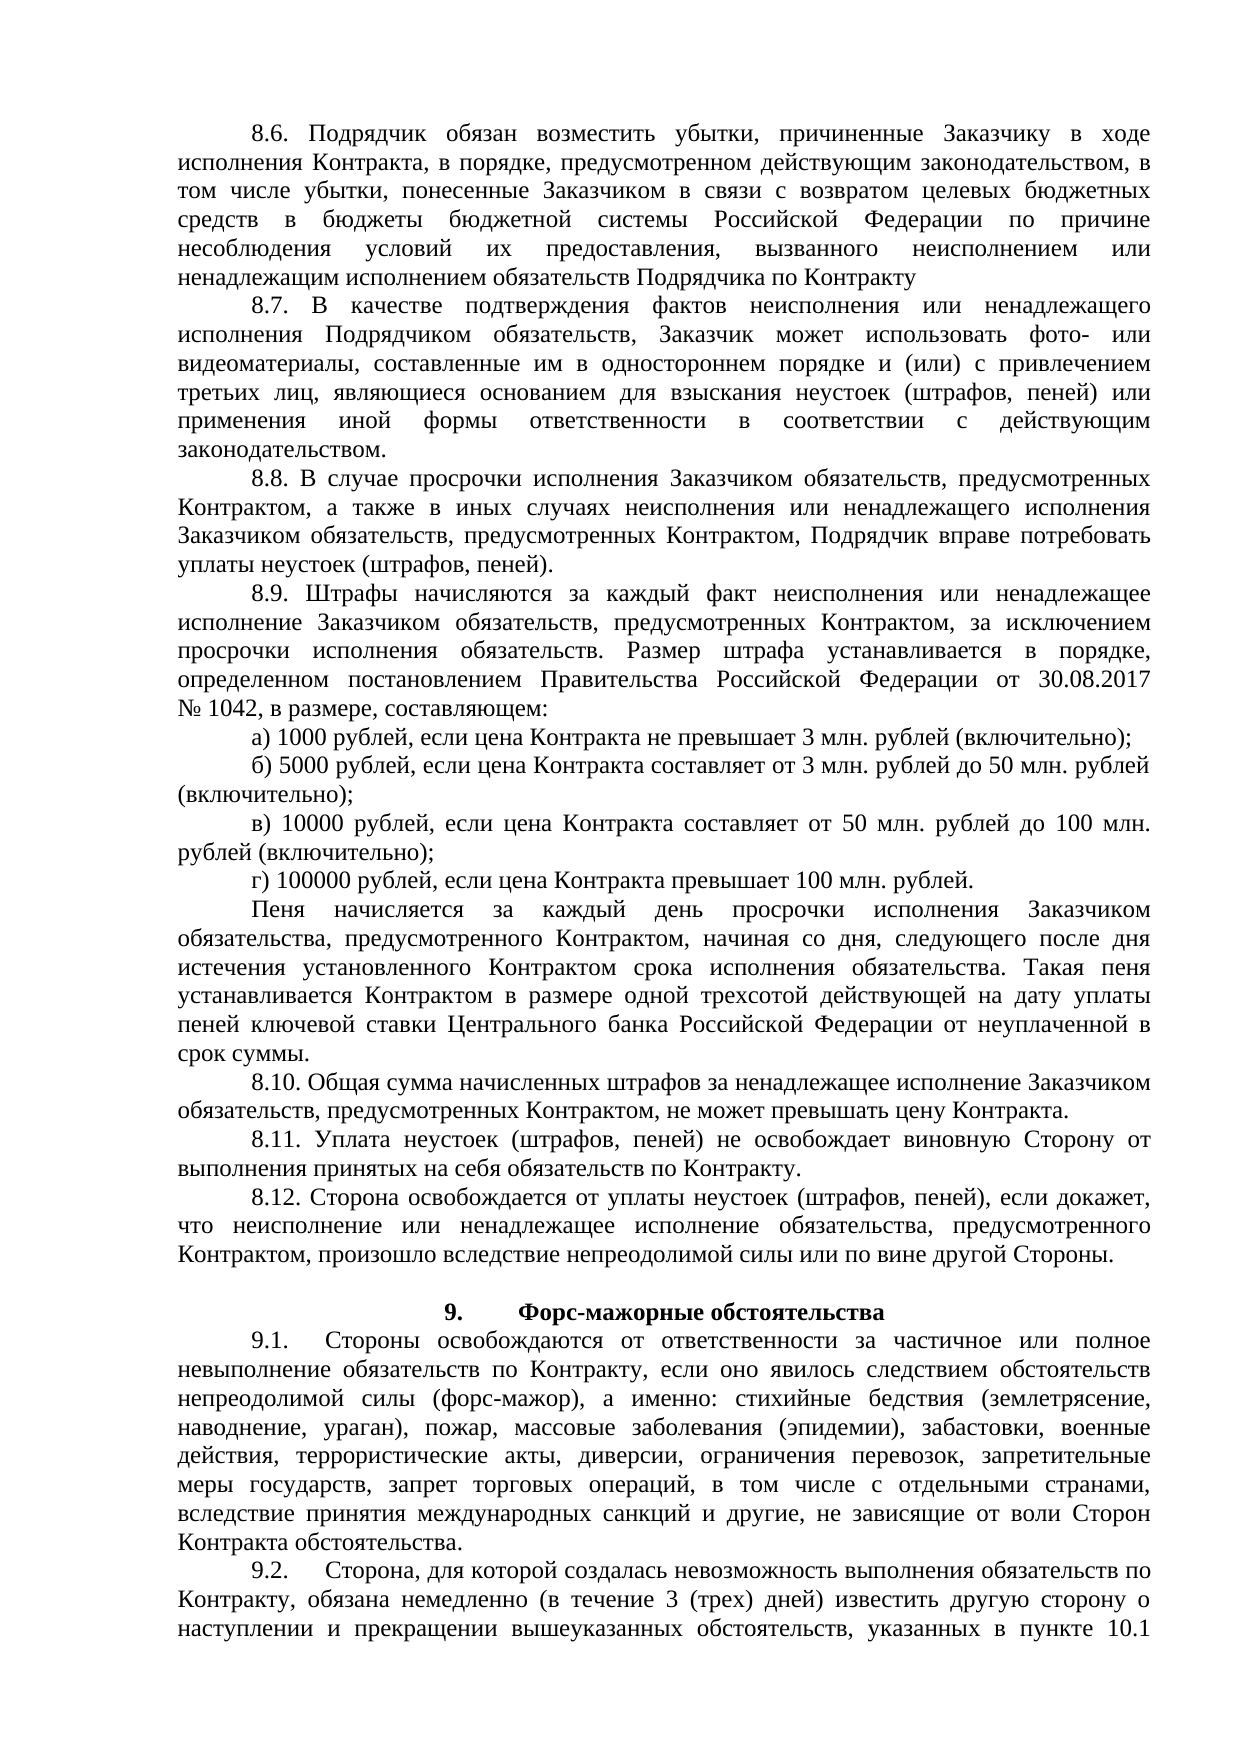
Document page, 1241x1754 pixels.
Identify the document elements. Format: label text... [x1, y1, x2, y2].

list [177, 1556, 1152, 1642]
text а) 1000 рублей, если цена Контракта не превышает 3 млн. рублей (включительно); [177, 722, 1152, 751]
text Пеня начисляется за каждый день просрочки исполнения Заказчиком обязательства, предусмотренного Контрактом, начиная со дня, следующего после дня истечения установленного Контрактом срока исполнения обязательства. Такая пеня устанавливается Контрактом в размере одной трехсотой действующей на дату уплаты пеней ключевой ставки Центрального банка Российской Федерации от неуплаченной в срок суммы. [177, 894, 1152, 1067]
text в) 10000 рублей, если цена Контракта составляет от 50 млн. рублей до 100 млн. рублей (включительно); [177, 808, 1152, 866]
text б) 5000 рублей, если цена Контракта составляет от 3 млн. рублей до 50 млн. рублей (включительно); [177, 751, 1152, 808]
list Форс-мажорные обстоятельства [177, 1297, 1152, 1326]
list Стороны освобождаются от ответственности за частичное или полное невыполнение обязательств по Контракту, если оно явилось следствием обстоятельств непреодолимой силы (форс-мажор), а именно: стихийные бедствия (землетрясение, наводнение, ураган), пожар, массовые заболевания (эпидемии), забастовки, военные действия, террористические акты, диверсии, ограничения перевозок, запретительные меры государств, запрет торговых операций, в том числе с отдельными странами, вследствие принятия международных санкций и другие, не зависящие от воли Сторон Контракта обстоятельства. [177, 1326, 1152, 1556]
text 8.6. Подрядчик обязан возместить убытки, причиненные Заказчику в ходе исполнения Контракта, в порядке, предусмотренном действующим законодательством, в том числе убытки, понесенные Заказчиком в связи с возвратом целевых бюджетных средств в бюджеты бюджетной системы Российской Федерации по причине несоблюдения условий их предоставления, вызванного неисполнением или ненадлежащим исполнением обязательств Подрядчика по Контракту [177, 118, 1152, 291]
text 8.11. Уплата неустоек (штрафов, пеней) не освобождает виновную Сторону от выполнения принятых на себя обязательств по Контракту. [177, 1124, 1152, 1182]
text 8.7. В качестве подтверждения фактов неисполнения или ненадлежащего исполнения Подрядчиком обязательств, Заказчик может использовать фото- или видеоматериалы, составленные им в одностороннем порядке и (или) с привлечением третьих лиц, являющиеся основанием для взыскания неустоек (штрафов, пеней) или применения иной формы ответственности в соответствии с действующим законодательством. [177, 291, 1152, 463]
text 8.12. Сторона освобождается от уплаты неустоек (штрафов, пеней), если докажет, что неисполнение или ненадлежащее исполнение обязательства, предусмотренного Контрактом, произошло вследствие непреодолимой силы или по вине другой Стороны. [177, 1182, 1152, 1268]
text 8.10. Общая сумма начисленных штрафов за ненадлежащее исполнение Заказчиком обязательств, предусмотренных Контрактом, не может превышать цену Контракта. [177, 1067, 1152, 1124]
text 8.9. Штрафы начисляются за каждый факт неисполнения или ненадлежащее исполнение Заказчиком обязательств, предусмотренных Контрактом, за исключением просрочки исполнения обязательств. Размер штрафа устанавливается в порядке, определенном постановлением Правительства Российской Федерации от 30.08.2017 № 1042, в размере, составляющем: [177, 578, 1152, 722]
text г) 100000 рублей, если цена Контракта превышает 100 млн. рублей. [177, 866, 1152, 894]
text 8.8. В случае просрочки исполнения Заказчиком обязательств, предусмотренных Контрактом, а также в иных случаях неисполнения или ненадлежащего исполнения Заказчиком обязательств, предусмотренных Контрактом, Подрядчик вправе потребовать уплаты неустоек (штрафов, пеней). [177, 463, 1152, 578]
